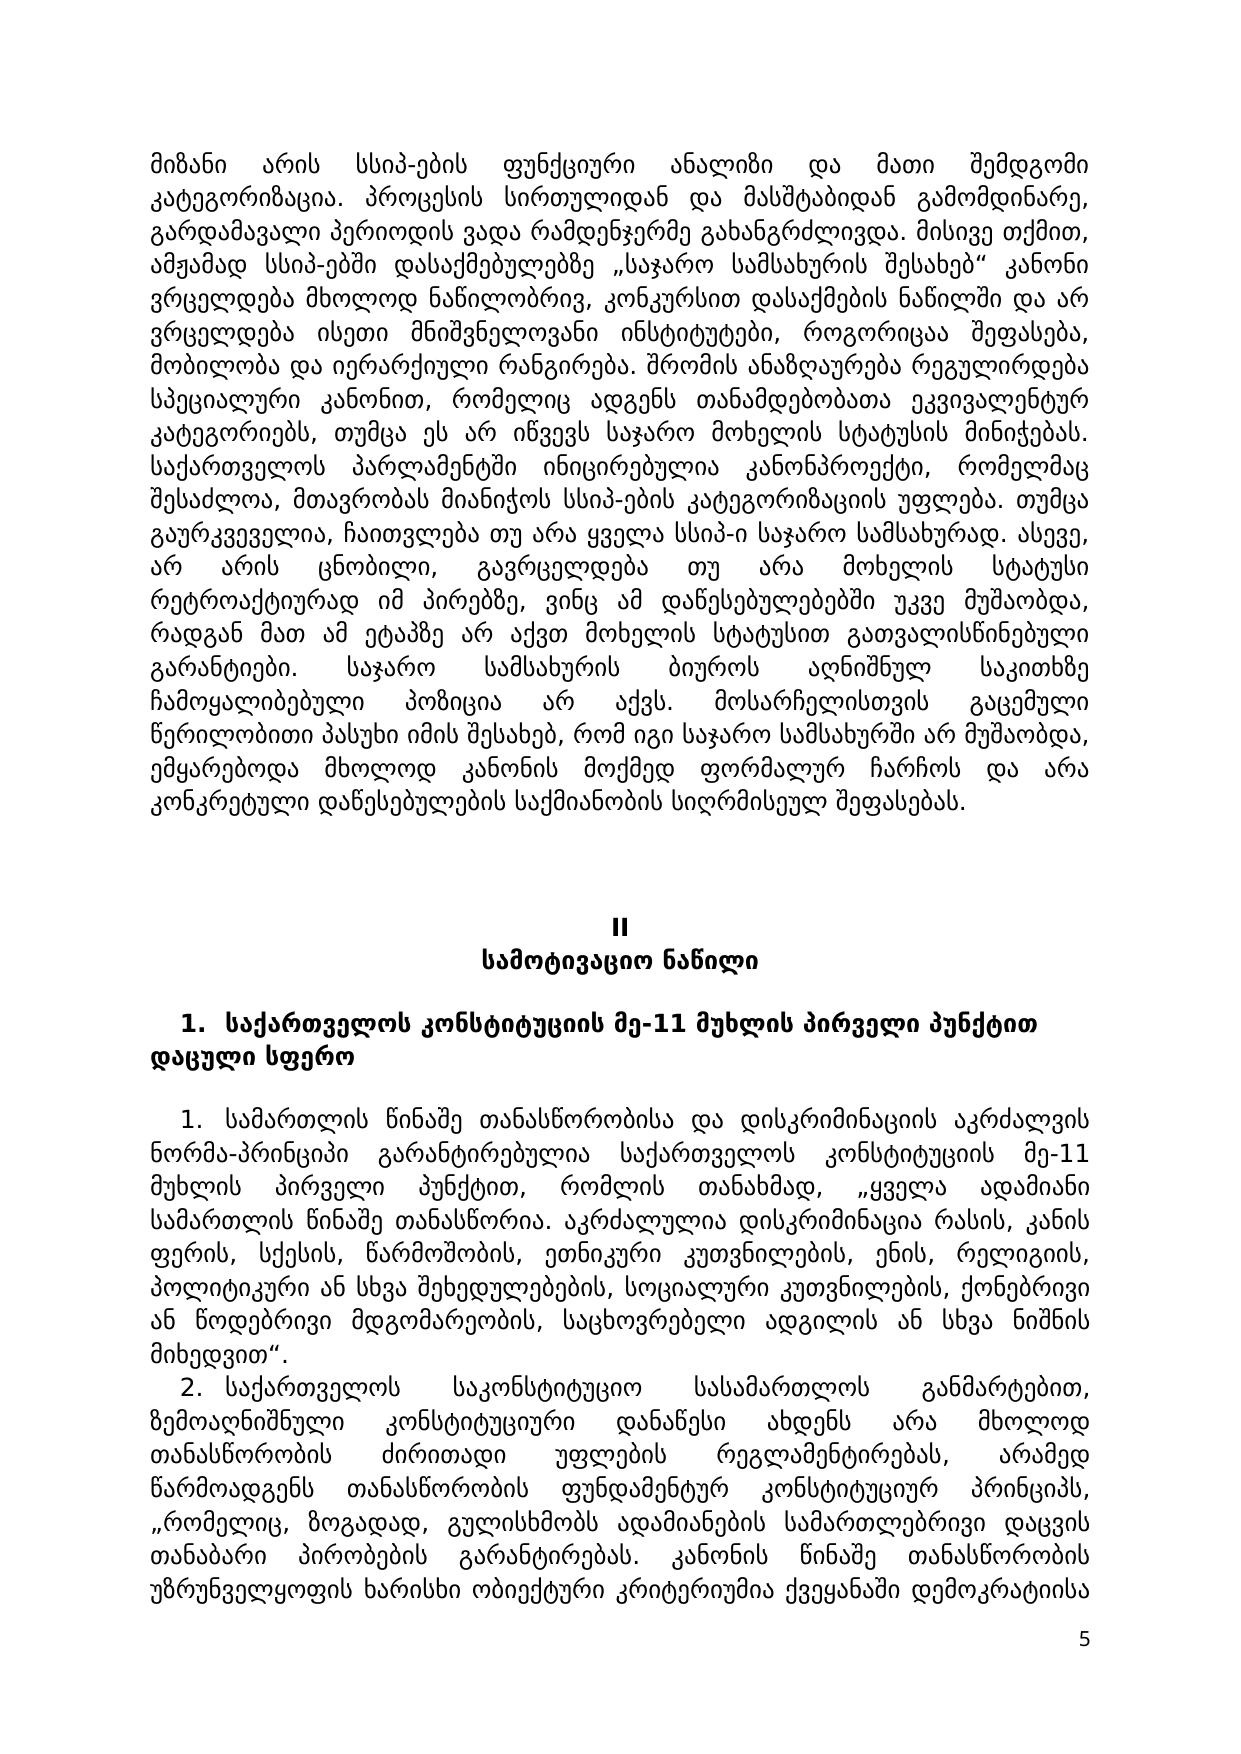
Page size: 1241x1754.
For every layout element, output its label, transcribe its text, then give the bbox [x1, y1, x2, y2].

subtitle II სამოტივაციო ნაწილი [150, 913, 1090, 975]
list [150, 1373, 1090, 1604]
list სამართლის წინაშე თანასწორობისა და დისკრიმინაციის აკრძალვის ნორმა-პრინციპი გარანტირებულია საქართველოს კონსტიტუციის მე-11 მუხლის პირველი პუნქტით, რომლის თანახმად, „ყველა ადამიანი სამართლის წინაშე თანასწორია. აკრძალულია დისკრიმინაცია რასის, კანის ფერის, სქესის, წარმოშობის, ეთნიკური კუთვნილების, ენის, რელიგიის, პოლიტიკური ან სხვა შეხედულებების, სოციალური კუთვნილების, ქონებრივი ან წოდებრივი მდგომარეობის, საცხოვრებელი ადგილის ან სხვა ნიშნის მიხედვით“. [150, 1105, 1090, 1369]
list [150, 150, 1090, 816]
subtitle საქართველოს კონსტიტუციის მე-11 მუხლის პირველი პუნქტით დაცული სფერო [150, 1009, 1090, 1072]
